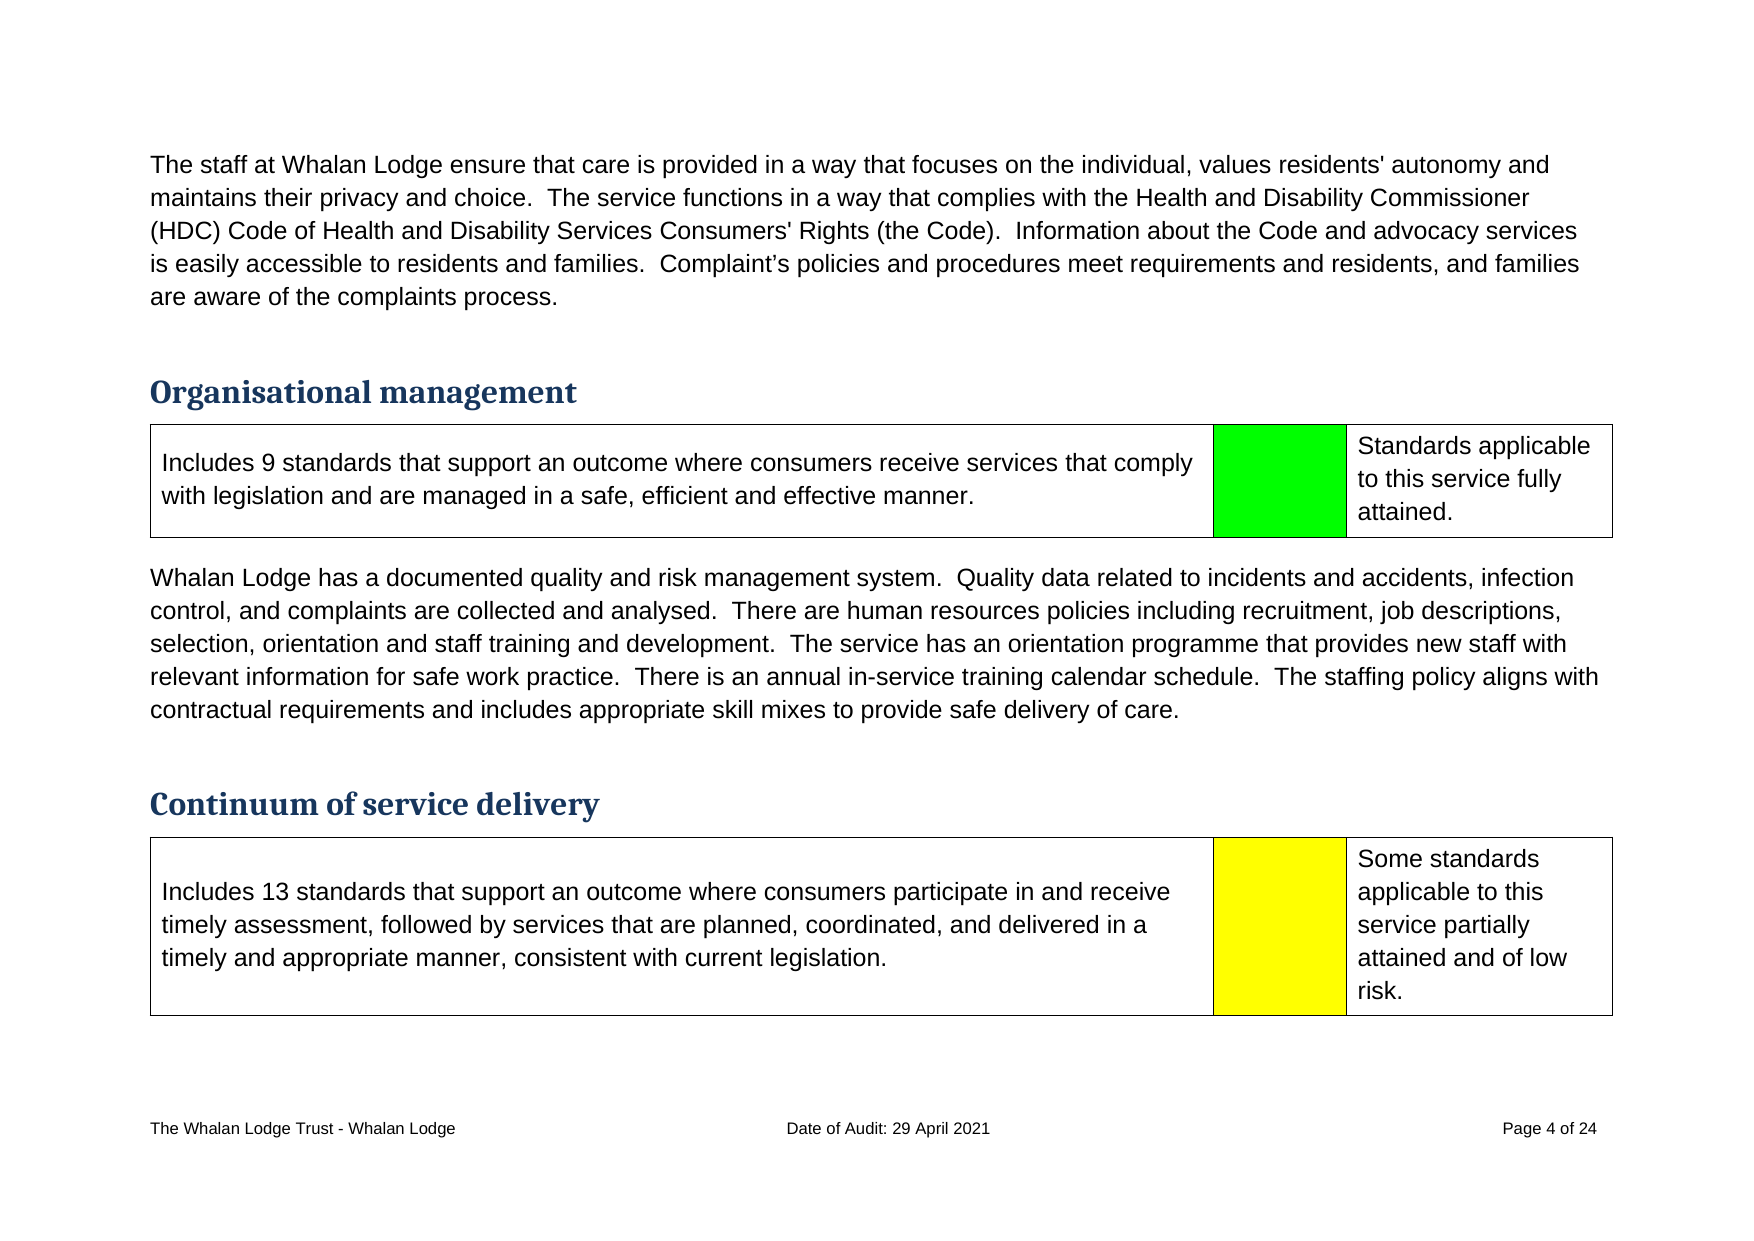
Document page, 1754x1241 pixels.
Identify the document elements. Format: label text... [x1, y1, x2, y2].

table_header Some standards applicable to this service partially attained and of low risk. [1347, 838, 1612, 1015]
text The staff at Whalan Lodge ensure that care is provided in a way that focuses on the individual, values residents' autonomy and maintains their privacy and choice. The service functions in a way that complies with the Health and Disability Commissioner (HDC) Code of Health and Disability Services Consumers' Rights (the Code). Information about the Code and advocacy services is easily accessible to residents and families. Complaint’s policies and procedures meet requirements and residents, and families are aware of the complaints process. [150, 150, 1604, 311]
subtitle Organisational management [150, 373, 1604, 411]
text Whalan Lodge has a documented quality and risk management system. Quality data related to incidents and accidents, infection control, and complaints are collected and analysed. There are human resources policies including recruitment, job descriptions, selection, orientation and staff training and development. The service has an orientation programme that provides new staff with relevant information for safe work practice. There is an annual in-service training calendar schedule. The staffing policy aligns with contractual requirements and includes appropriate skill mixes to provide safe delivery of care. [150, 563, 1604, 723]
table_header [1214, 425, 1346, 537]
subtitle Continuum of service delivery [150, 786, 1604, 824]
table_header Includes 13 standards that support an outcome where consumers participate in and receive timely assessment, followed by services that are planned, coordinated, and delivered in a timely and appropriate manner, consistent with current legislation. [151, 838, 1213, 1015]
table_header [1214, 838, 1346, 1015]
table_header Standards applicable to this service fully attained. [1347, 425, 1612, 537]
table_header Includes 9 standards that support an outcome where consumers receive services that comply with legislation and are managed in a safe, efficient and effective manner. [151, 425, 1213, 537]
